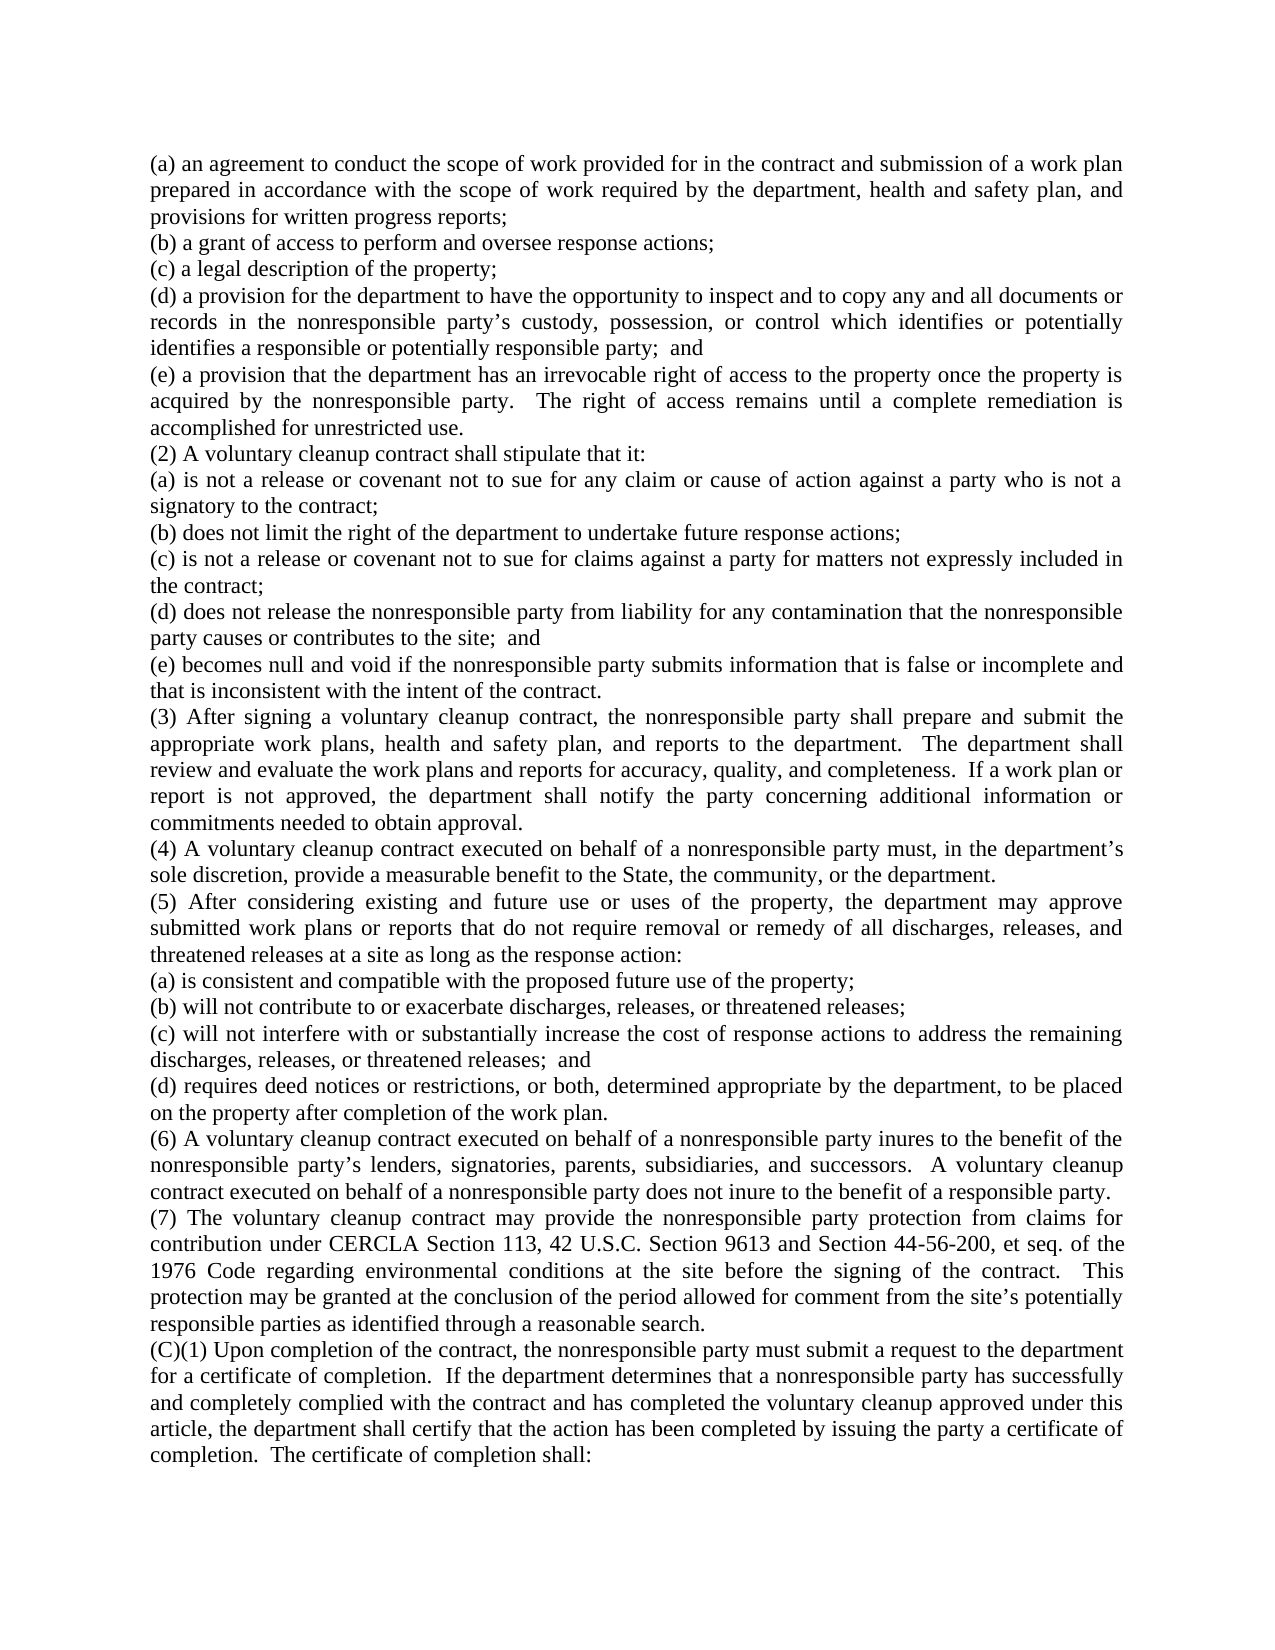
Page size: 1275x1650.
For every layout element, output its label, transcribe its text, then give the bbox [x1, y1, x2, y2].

text (a) an agreement to conduct the scope of work provided for in the contract and submission of a work plan prepared in accordance with the scope of work required by the department, health and safety plan, and provisions for written progress reports; [150, 150, 1125, 229]
text (a) is consistent and compatible with the proposed future use of the property; [150, 967, 1125, 993]
text (4) A voluntary cleanup contract executed on behalf of a nonresponsible party must, in the department’s sole discretion, provide a measurable benefit to the State, the community, or the department. [150, 835, 1125, 888]
text (c) a legal description of the property; [150, 255, 1125, 282]
text (e) becomes null and void if the nonresponsible party submits information that is false or incomplete and that is inconsistent with the intent of the contract. [150, 651, 1125, 703]
text (c) is not a release or covenant not to sue for claims against a party for matters not expressly included in the contract; [150, 545, 1125, 598]
text (2) A voluntary cleanup contract shall stipulate that it: [150, 440, 1125, 466]
text (3) After signing a voluntary cleanup contract, the nonresponsible party shall prepare and submit the appropriate work plans, health and safety plan, and reports to the department. The department shall review and evaluate the work plans and reports for accuracy, quality, and completeness. If a work plan or report is not approved, the department shall notify the party concerning additional information or commitments needed to obtain approval. [150, 703, 1125, 835]
text (e) a provision that the department has an irrevocable right of access to the property once the property is acquired by the nonresponsible party. The right of access remains until a complete remediation is accomplished for unrestricted use. [150, 361, 1125, 440]
text (5) After considering existing and future use or uses of the property, the department may approve submitted work plans or reports that do not require removal or remedy of all discharges, releases, and threatened releases at a site as long as the response action: [150, 888, 1125, 967]
text (6) A voluntary cleanup contract executed on behalf of a nonresponsible party inures to the benefit of the nonresponsible party’s lenders, signatories, parents, subsidiaries, and successors. A voluntary cleanup contract executed on behalf of a nonresponsible party does not inure to the benefit of a responsible party. [150, 1125, 1125, 1204]
text (d) requires deed notices or restrictions, or both, determined appropriate by the department, to be placed on the property after completion of the work plan. [150, 1072, 1125, 1125]
text (b) does not limit the right of the department to undertake future response actions; [150, 519, 1125, 545]
text (C)(1) Upon completion of the contract, the nonresponsible party must submit a request to the department for a certificate of completion. If the department determines that a nonresponsible party has successfully and completely complied with the contract and has completed the voluntary cleanup approved under this article, the department shall certify that the action has been completed by issuing the party a certificate of completion. The certificate of completion shall: [150, 1336, 1125, 1468]
text (d) a provision for the department to have the opportunity to inspect and to copy any and all documents or records in the nonresponsible party’s custody, possession, or control which identifies or potentially identifies a responsible or potentially responsible party; and [150, 282, 1125, 361]
text (a) is not a release or covenant not to sue for any claim or cause of action against a party who is not a signatory to the contract; [150, 466, 1125, 519]
text (d) does not release the nonresponsible party from liability for any contamination that the nonresponsible party causes or contributes to the site; and [150, 598, 1125, 651]
text (b) a grant of access to perform and oversee response actions; [150, 229, 1125, 255]
text (c) will not interfere with or substantially increase the cost of response actions to address the remaining discharges, releases, or threatened releases; and [150, 1020, 1125, 1072]
text (b) will not contribute to or exacerbate discharges, releases, or threatened releases; [150, 993, 1125, 1020]
text (7) The voluntary cleanup contract may provide the nonresponsible party protection from claims for contribution under CERCLA Section 113, 42 U.S.C. Section 9613 and Section 44-56-200, et seq. of the 1976 Code regarding environmental conditions at the site before the signing of the contract. This protection may be granted at the conclusion of the period allowed for comment from the site’s potentially responsible parties as identified through a reasonable search. [150, 1204, 1125, 1336]
